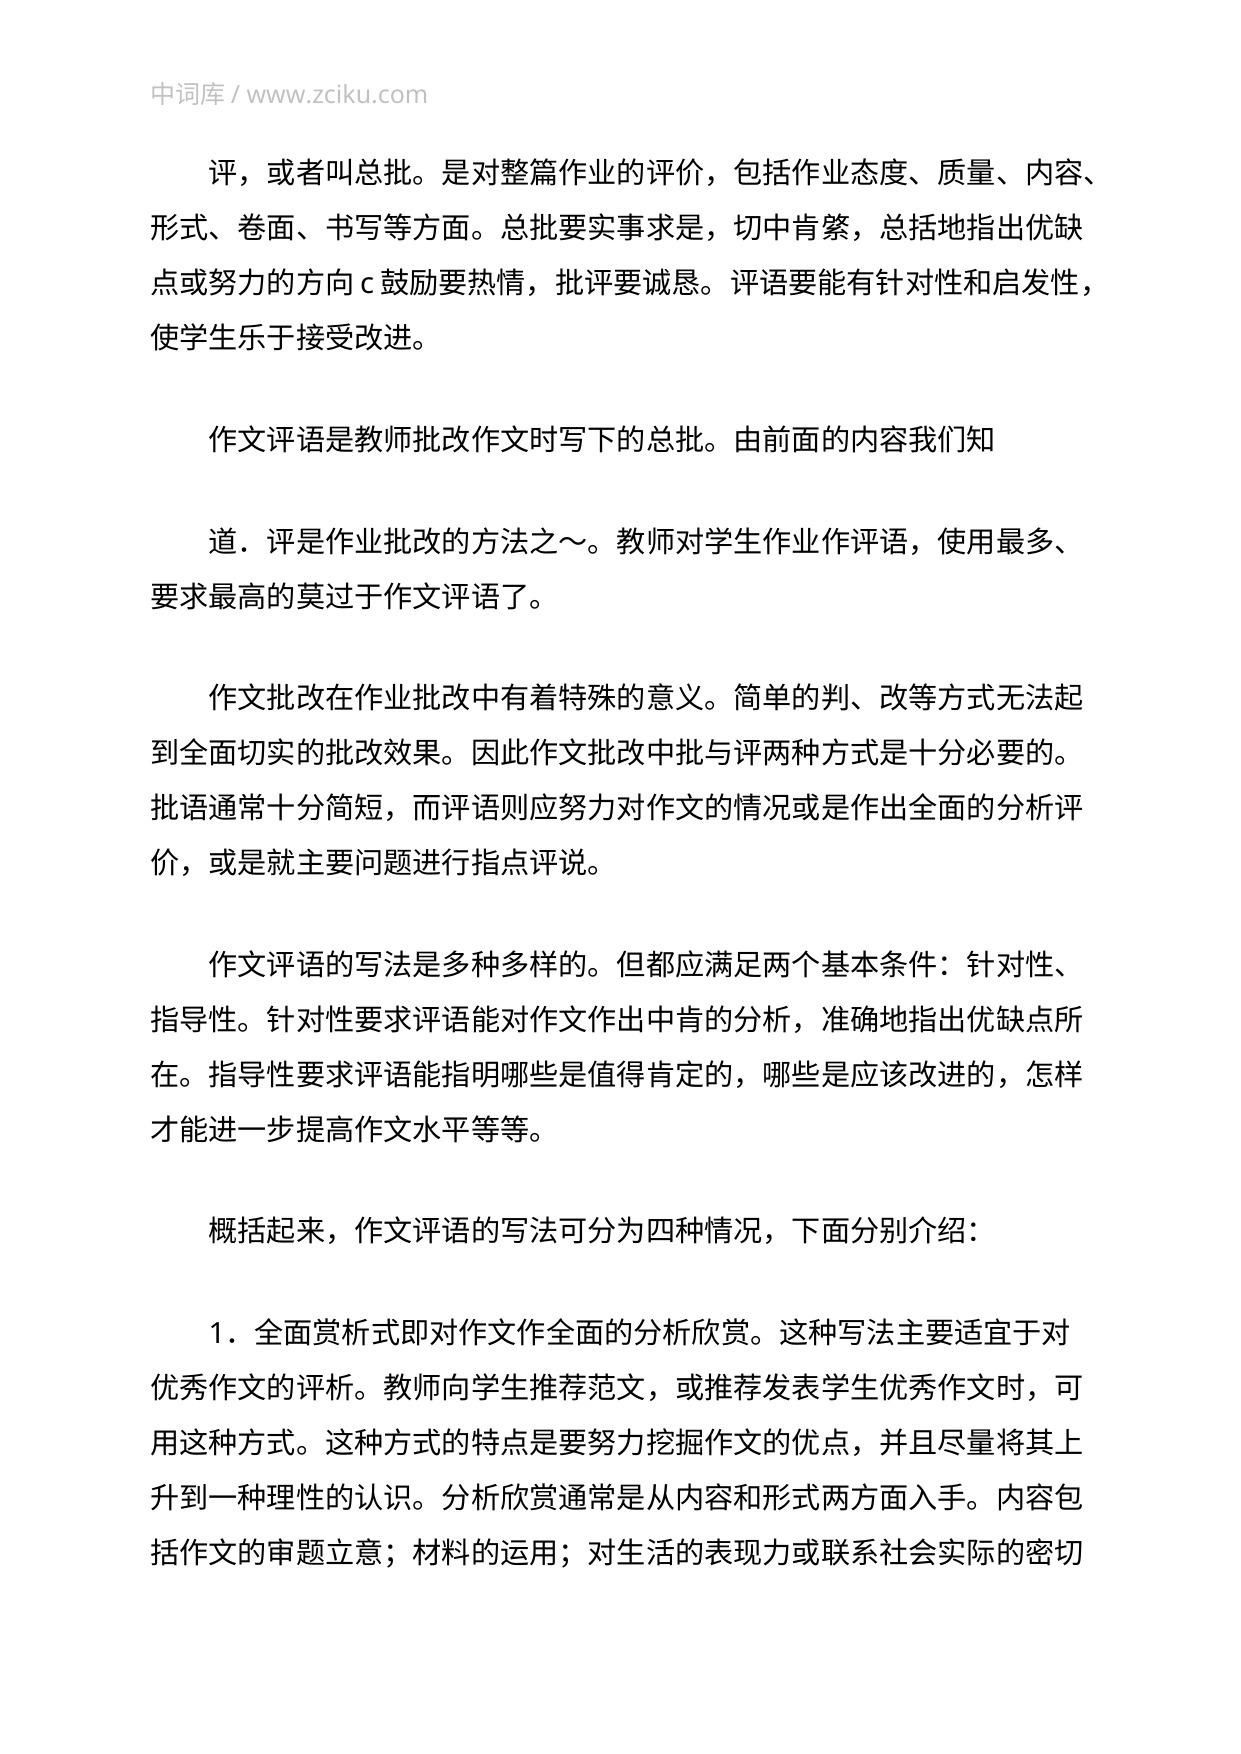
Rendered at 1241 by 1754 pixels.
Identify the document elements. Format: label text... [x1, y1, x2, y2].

text 评，或者叫总批。是对整篇作业的评价，包括作业态度、质量、内容、形式、卷面、书写等方面。总批要实事求是，切中肯綮，总括地指出优缺点或努力的方向c鼓励要热情，批评要诚恳。评语要能有针对性和启发性，使学生乐于接受改进。 [150, 150, 1090, 357]
text 作文批改在作业批改中有着特殊的意义。简单的判、改等方式无法起到全面切实的批改效果。因此作文批改中批与评两种方式是十分必要的。批语通常十分简短，而评语则应努力对作文的情况或是作出全面的分析评价，或是就主要问题进行指点评说。 [150, 675, 1090, 882]
text 概括起来，作文评语的写法可分为四种情况，下面分别介绍： [150, 1208, 1090, 1250]
text 作文评语的写法是多种多样的。但都应满足两个基本条件：针对性、指导性。针对性要求评语能对作文作出中肯的分析，准确地指出优缺点所在。指导性要求评语能指明哪些是值得肯定的，哪些是应该改进的，怎样才能进一步提高作文水平等等。 [150, 941, 1090, 1148]
text 道．评是作业批改的方法之～。教师对学生作业作评语，使用最多、要求最高的莫过于作文评语了。 [150, 518, 1090, 616]
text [150, 1310, 1090, 1572]
text 作文评语是教师批改作文时写下的总批。由前面的内容我们知 [150, 417, 1090, 459]
